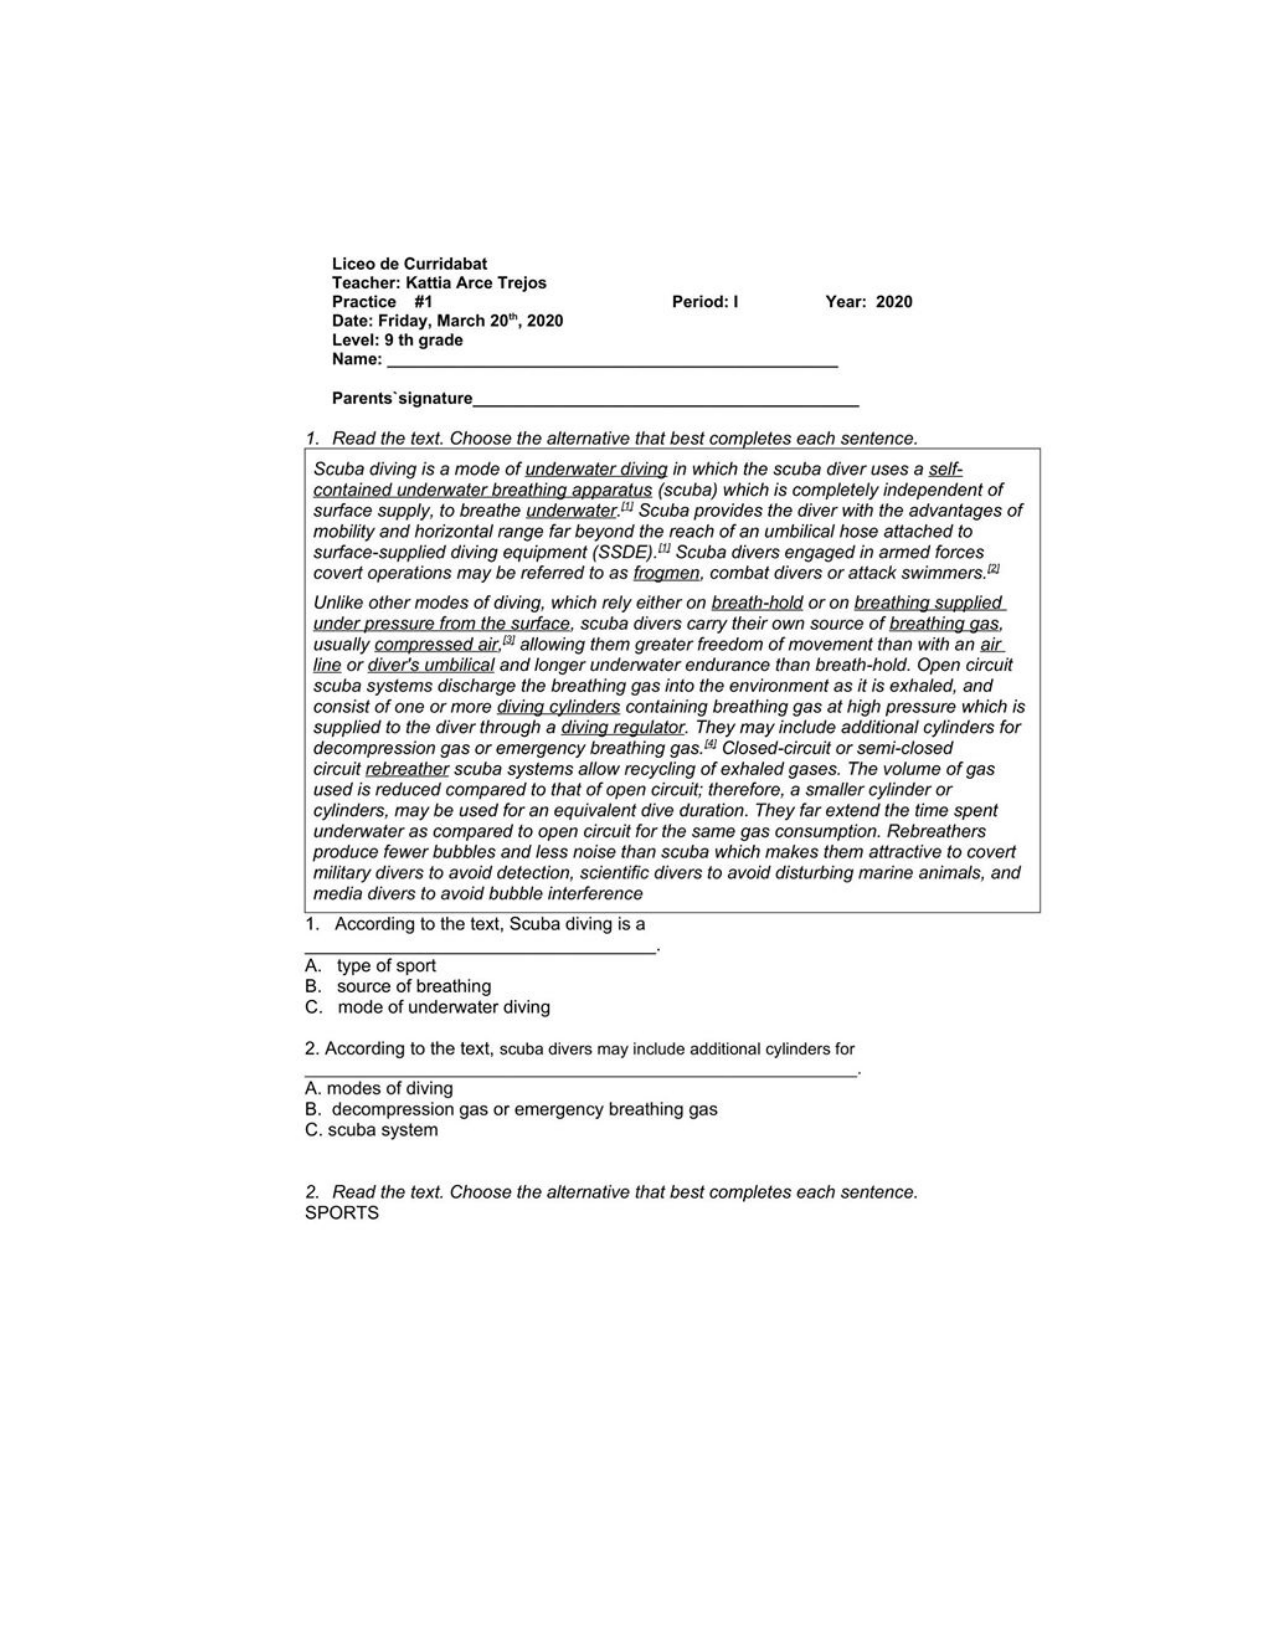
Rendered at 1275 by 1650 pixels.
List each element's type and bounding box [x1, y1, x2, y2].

picture [177, 147, 1098, 1339]
